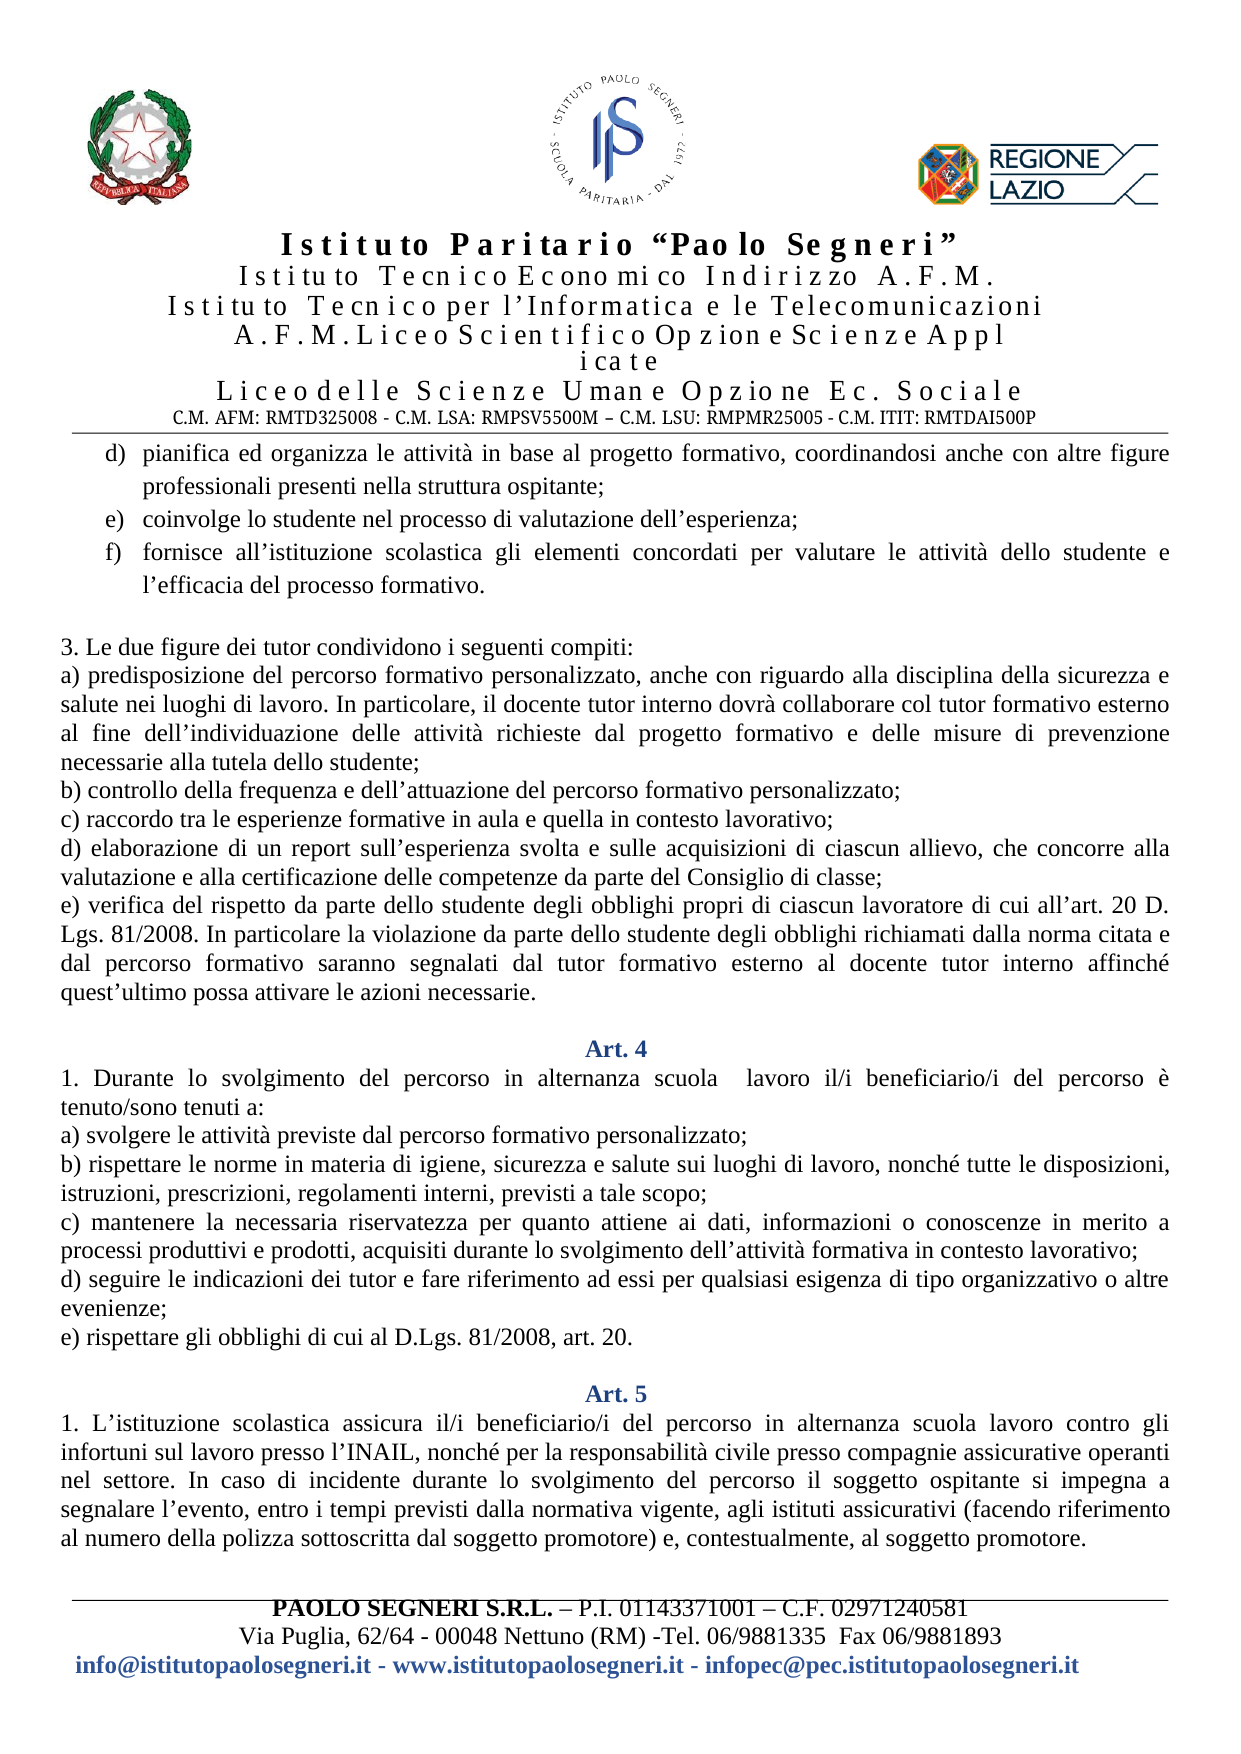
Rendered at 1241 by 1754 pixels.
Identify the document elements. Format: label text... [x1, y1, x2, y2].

picture [87, 89, 192, 205]
picture [550, 75, 686, 205]
text c) mantenere la necessaria riservatezza per quanto attiene ai dati, informazioni o conoscenze in merito a processi produttivi e prodotti, acquisiti durante lo svolgimento dell’attività formativa in contesto lavorativo; [60, 1207, 1171, 1264]
text 1. Durante lo svolgimento del percorso in alternanza scuola lavoro il/i beneficiario/i del percorso è tenuto/sono tenuti a: [60, 1063, 1171, 1121]
text Art. 5 [60, 1379, 1171, 1408]
text c) raccordo tra le esperienze formative in aula e quella in contesto lavorativo; [60, 804, 1171, 833]
list fornisce all’istituzione scolastica gli elementi concordati per valutare le attività dello studente e l’efficacia del processo formativo. [105, 537, 1171, 599]
text Art. 4 [60, 1034, 1171, 1063]
list coinvolge lo studente nel processo di valutazione dell’esperienza; [105, 504, 1171, 533]
list pianifica ed organizza le attività in base al progetto formativo, coordinandosi anche con altre figure professionali presenti nella struttura ospitante; [105, 429, 1171, 500]
text a) svolgere le attività previste dal percorso formativo personalizzato; [60, 1121, 1171, 1149]
text 1. L’istituzione scolastica assicura il/i beneficiario/i del percorso in alternanza scuola lavoro contro gli infortuni sul lavoro presso l’INAIL, nonché per la responsabilità civile presso compagnie assicurative operanti nel settore. In caso di incidente durante lo svolgimento del percorso il soggetto ospitante si impegna a segnalare l’evento, entro i tempi previsti dalla normativa vigente, agli istituti assicurativi (facendo riferimento al numero della polizza sottoscritta dal soggetto promotore) e, contestualmente, al soggetto promotore. [60, 1408, 1171, 1552]
text a) predisposizione del percorso formativo personalizzato, anche con riguardo alla disciplina della sicurezza e salute nei luoghi di lavoro. In particolare, il docente tutor interno dovrà collaborare col tutor formativo esterno al fine dell’individuazione delle attività richieste dal progetto formativo e delle misure di prevenzione necessarie alla tutela dello studente; [60, 661, 1171, 776]
text b) rispettare le norme in materia di igiene, sicurezza e salute sui luoghi di lavoro, nonché tutte le disposizioni, istruzioni, prescrizioni, regolamenti interni, previsti a tale scopo; [60, 1149, 1171, 1207]
picture [918, 143, 1159, 205]
text b) controllo della frequenza e dell’attuazione del percorso formativo personalizzato; [60, 776, 1171, 804]
text d) seguire le indicazioni dei tutor e fare riferimento ad essi per qualsiasi esigenza di tipo organizzativo o altre evenienze; [60, 1264, 1171, 1322]
text d) elaborazione di un report sull’esperienza svolta e sulle acquisizioni di ciascun allievo, che concorre alla valutazione e alla certificazione delle competenze da parte del Consiglio di classe; [60, 833, 1171, 891]
text e) verifica del rispetto da parte dello studente degli obblighi propri di ciascun lavoratore di cui all’art. 20 D. Lgs. 81/2008. In particolare la violazione da parte dello studente degli obblighi richiamati dalla norma citata e dal percorso formativo saranno segnalati dal tutor formativo esterno al docente tutor interno affinché quest’ultimo possa attivare le azioni necessarie. [60, 891, 1171, 1006]
text 3. Le due figure dei tutor condividono i seguenti compiti: [60, 632, 1171, 661]
text e) rispettare gli obblighi di cui al D.Lgs. 81/2008, art. 20. [60, 1322, 1171, 1351]
